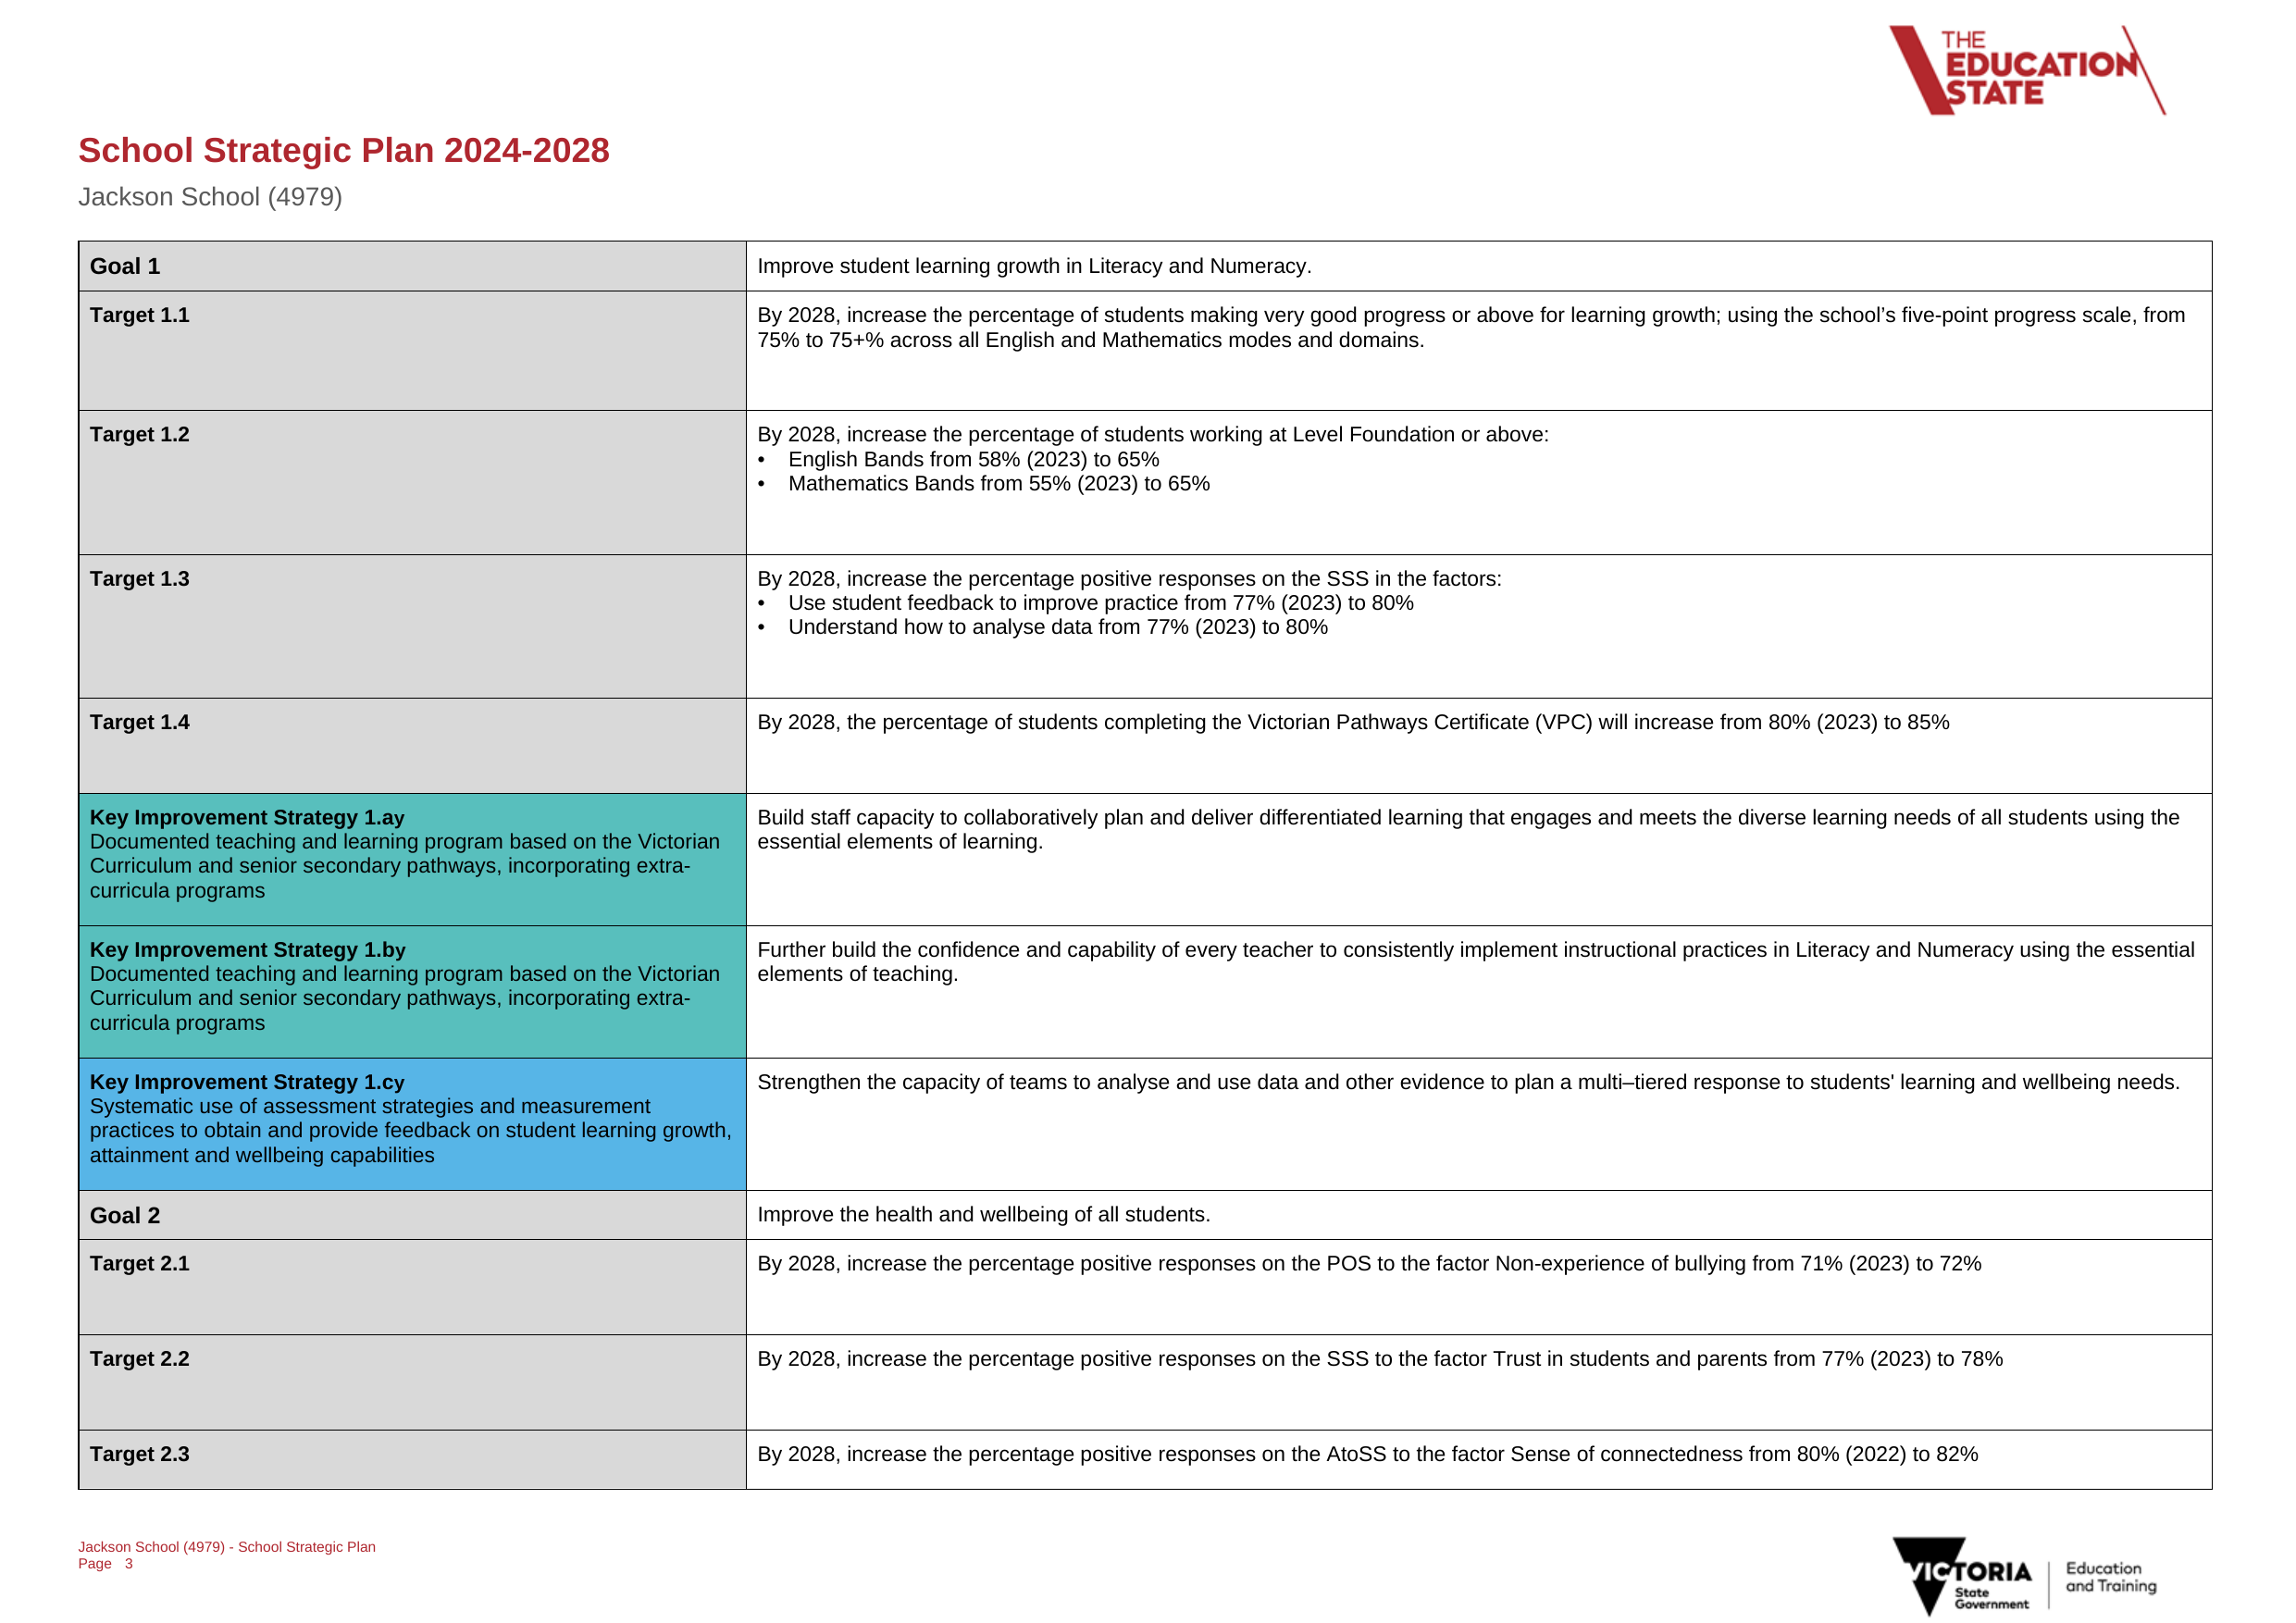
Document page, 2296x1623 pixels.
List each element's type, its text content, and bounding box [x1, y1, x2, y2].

table_cell By 2028, increase the percentage positive responses on the AtoSS to the factor Sense of connectedness from 80% (2022) to 82% [747, 1431, 2212, 1488]
table_header Improve student learning growth in Literacy and Numeracy. [747, 242, 2212, 291]
table_cell Strengthen the capacity of teams to analyse and use data and other evidence to plan a multi–tiered response to students' learning and wellbeing needs. [747, 1059, 2212, 1190]
picture [1876, 19, 2178, 132]
table_cell Target 2.1 [80, 1240, 746, 1334]
text School Strategic Plan 2024-2028 [78, 130, 1996, 169]
table_cell Build staff capacity to collaboratively plan and deliver differentiated learning that engages and meets the diverse learning needs of all students using the essential elements of learning. [747, 794, 2212, 925]
table_cell By 2028, increase the percentage positive responses on the SSS to the factor Trust in students and parents from 77% (2023) to 78% [747, 1335, 2212, 1430]
table_cell Target 1.2 [80, 411, 746, 554]
table_cell Further build the confidence and capability of every teacher to consistently implement instructional practices in Literacy and Numeracy using the essential elements of teaching. [747, 926, 2212, 1058]
table_cell By 2028, increase the percentage of students working at Level Foundation or above: • English Bands from 58% (2023) to 65% • Mathematics Bands from 55% (2023) to 65% [747, 411, 2212, 554]
table_cell Improve the health and wellbeing of all students. [747, 1191, 2212, 1239]
table_cell Target 2.2 [80, 1335, 746, 1430]
table_cell By 2028, the percentage of students completing the Victorian Pathways Certificate (VPC) will increase from 80% (2023) to 85% [747, 699, 2212, 793]
picture [1876, 1524, 2178, 1623]
table_cell Target 1.4 [80, 699, 746, 793]
table_cell Key Improvement Strategy 1.ay Documented teaching and learning program based on the Victorian Curriculum and senior secondary pathways, incorporating extra-curricula programs [80, 794, 746, 925]
table_cell Key Improvement Strategy 1.cy Systematic use of assessment strategies and measurement practices to obtain and provide feedback on student learning growth, attainment and wellbeing capabilities [80, 1059, 746, 1190]
text Jackson School (4979) [23, 181, 1682, 211]
table_cell Target 2.3 [80, 1431, 746, 1488]
table_cell By 2028, increase the percentage of students making very good progress or above for learning growth; using the school’s five-point progress scale, from 75% to 75+% across all English and Mathematics modes and domains. [747, 291, 2212, 410]
table_cell By 2028, increase the percentage positive responses on the POS to the factor Non-experience of bullying from 71% (2023) to 72% [747, 1240, 2212, 1334]
table_cell Goal 2 [80, 1191, 746, 1239]
table_header Goal 1 [80, 242, 746, 291]
table_cell Target 1.1 [80, 291, 746, 410]
table_cell Target 1.3 [80, 555, 746, 698]
table_cell Key Improvement Strategy 1.by Documented teaching and learning program based on the Victorian Curriculum and senior secondary pathways, incorporating extra-curricula programs [80, 926, 746, 1058]
table_cell By 2028, increase the percentage positive responses on the SSS in the factors: • Use student feedback to improve practice from 77% (2023) to 80% • Understand how to analyse data from 77% (2023) to 80% [747, 555, 2212, 698]
